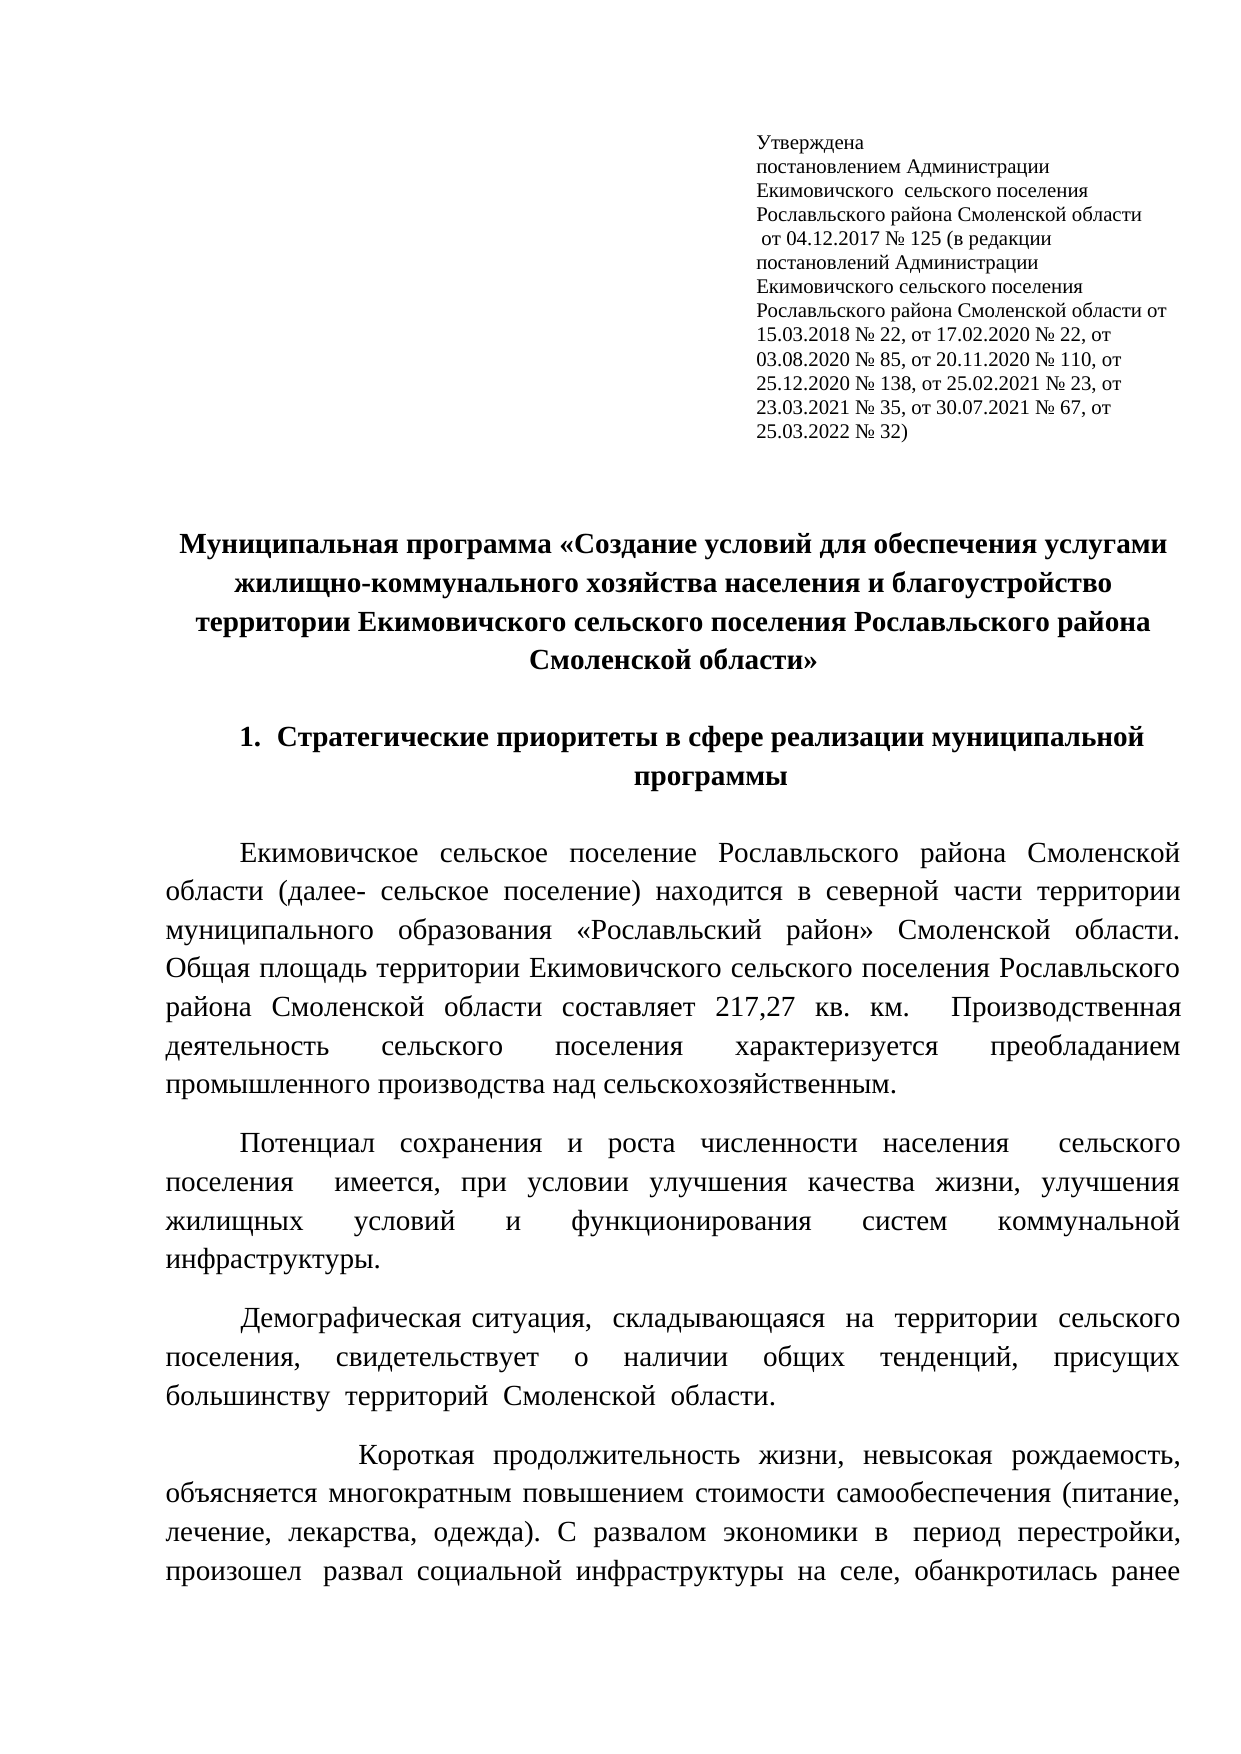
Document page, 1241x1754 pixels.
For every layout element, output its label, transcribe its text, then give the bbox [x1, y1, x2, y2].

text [165, 1437, 1181, 1586]
text Муниципальная программа «Создание условий для обеспечения услугами жилищно-коммунального хозяйства населения и благоустройство территории Екимовичского сельского поселения Рославльского района Смоленской области» [165, 527, 1181, 676]
text Потенциал сохранения и роста численности населения сельского поселения имеется, при условии улучшения качества жизни, улучшения жилищных условий и функционирования систем коммунальной инфраструктуры. [165, 1126, 1181, 1275]
text Рославльского района Смоленской области [756, 202, 1181, 226]
text Екимовичское сельское поселение Рославльского района Смоленской области (далее- сельское поселение) находится в северной части территории муниципального образования «Рославльский район» Смоленской области. Общая площадь территории Екимовичского сельского поселения Рославльского района Смоленской области составляет 217,27 кв. км. Производственная деятельность сельского поселения характеризуется преобладанием промышленного производства над сельскохозяйственным. [165, 835, 1181, 1100]
text от 04.12.2017 № 125 (в редакции постановлений Администрации Екимовичского сельского поселения Рославльского района Смоленской области от [756, 226, 1181, 322]
list Стратегические приоритеты в сфере реализации муниципальной программы [203, 719, 1181, 791]
text Демографическая ситуация, складывающаяся на территории сельского поселения, свидетельствует о наличии общих тенденций, присущих большинству территорий Смоленской области. [165, 1301, 1181, 1411]
text 15.03.2018 № 22, от 17.02.2020 № 22, от 03.08.2020 № 85, от 20.11.2020 № 110, от 25.12.2020 № 138, от 25.02.2021 № 23, от 23.03.2021 № 35, от 30.07.2021 № 67, от 25.03.2022 № 32) [756, 322, 1181, 443]
text постановлением Администрации Екимовичского сельского поселения [756, 154, 1181, 202]
text Утверждена [756, 130, 1181, 154]
